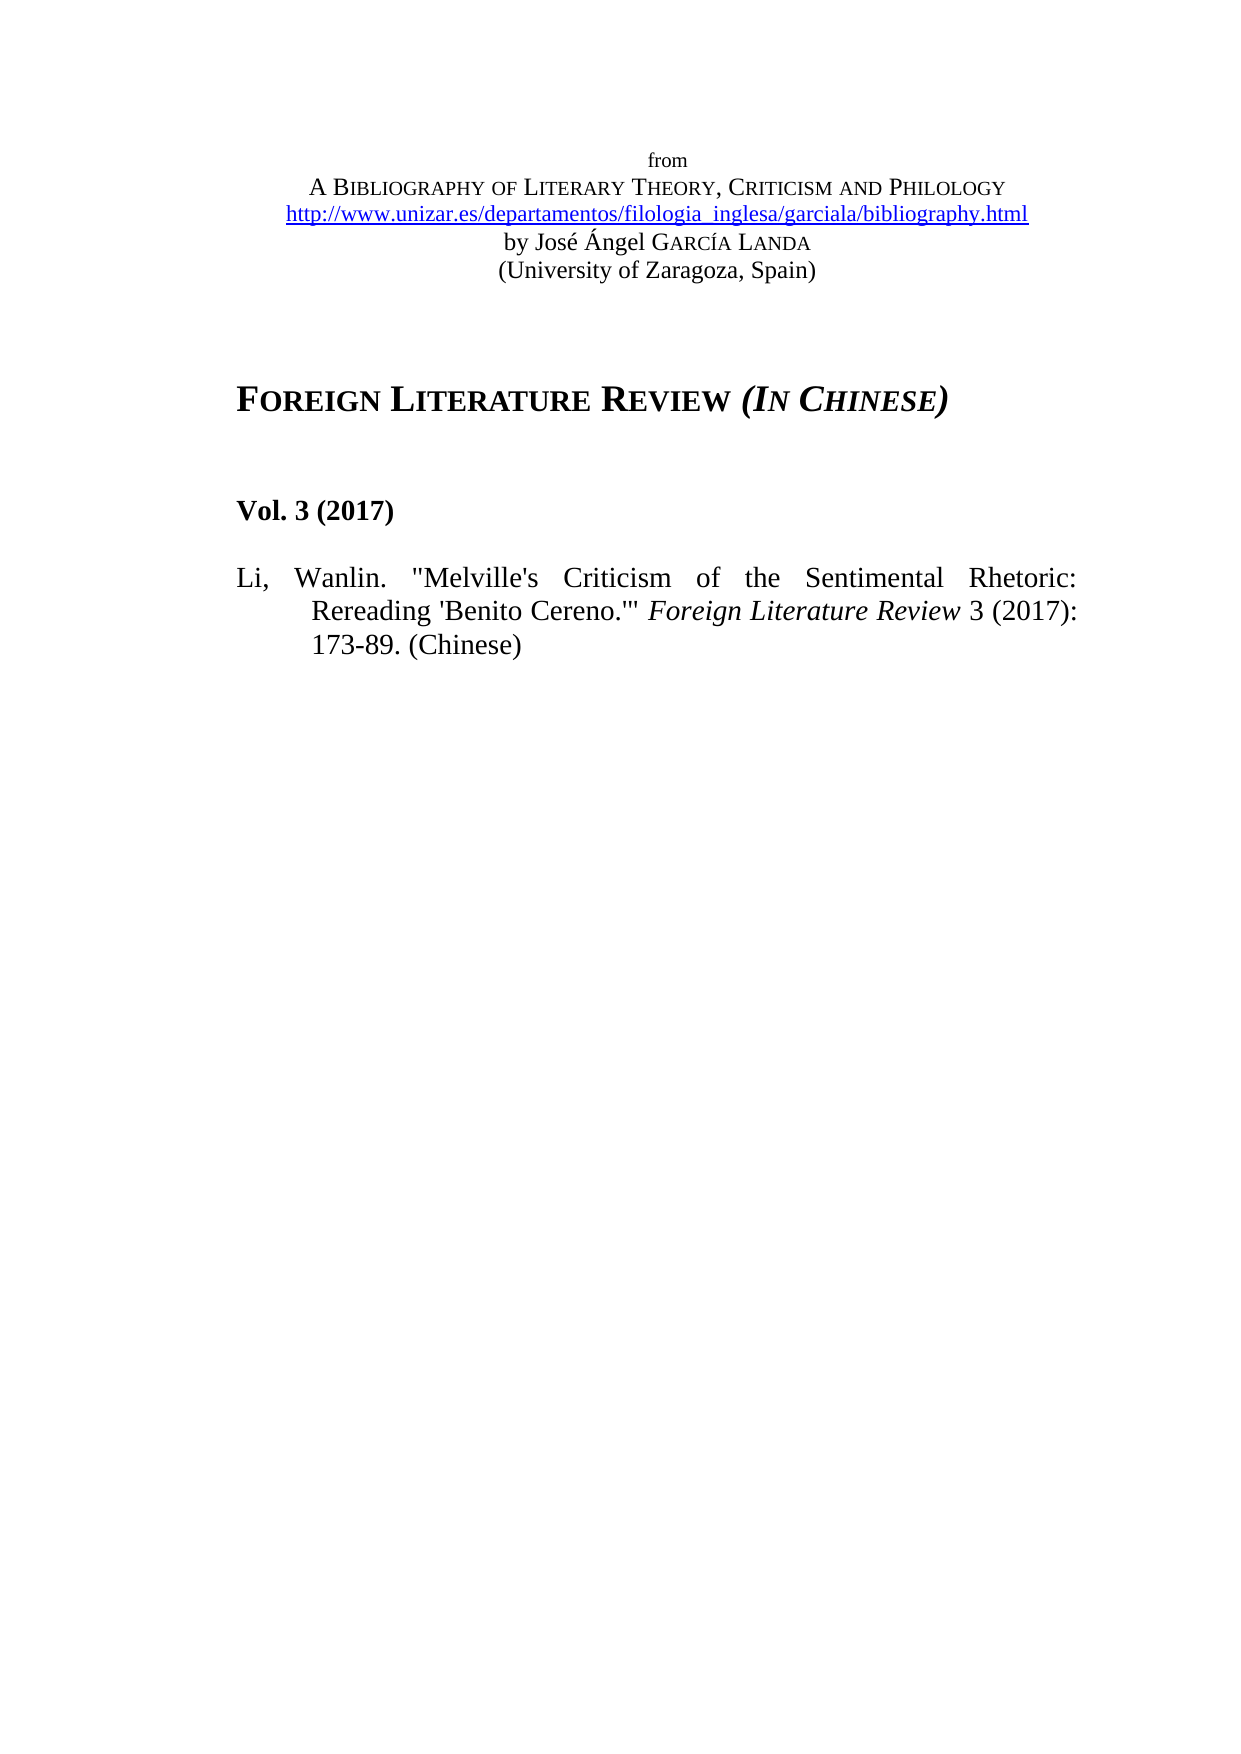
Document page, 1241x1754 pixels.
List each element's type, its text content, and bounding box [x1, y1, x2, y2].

text (University of Zaragoza, Spain) [236, 256, 1078, 284]
text from [236, 148, 1078, 172]
text A Bibliography of Literary Theory, Criticism and Philology [236, 172, 1078, 200]
text by José Ángel García Landa [236, 227, 1078, 256]
subtitle Foreign Literature Review (In Chinese) [236, 376, 1078, 419]
text http://www.unizar.es/departamentos/filologia_inglesa/garciala/bibliography.html [236, 200, 1078, 227]
text Vol. 3 (2017) [236, 493, 1078, 526]
text Li, Wanlin. "Melville's Criticism of the Sentimental Rhetoric: Rereading 'Benito Cereno.'" Foreign Literature Review 3 (2017): 173-89. (Chinese) [236, 560, 1078, 661]
